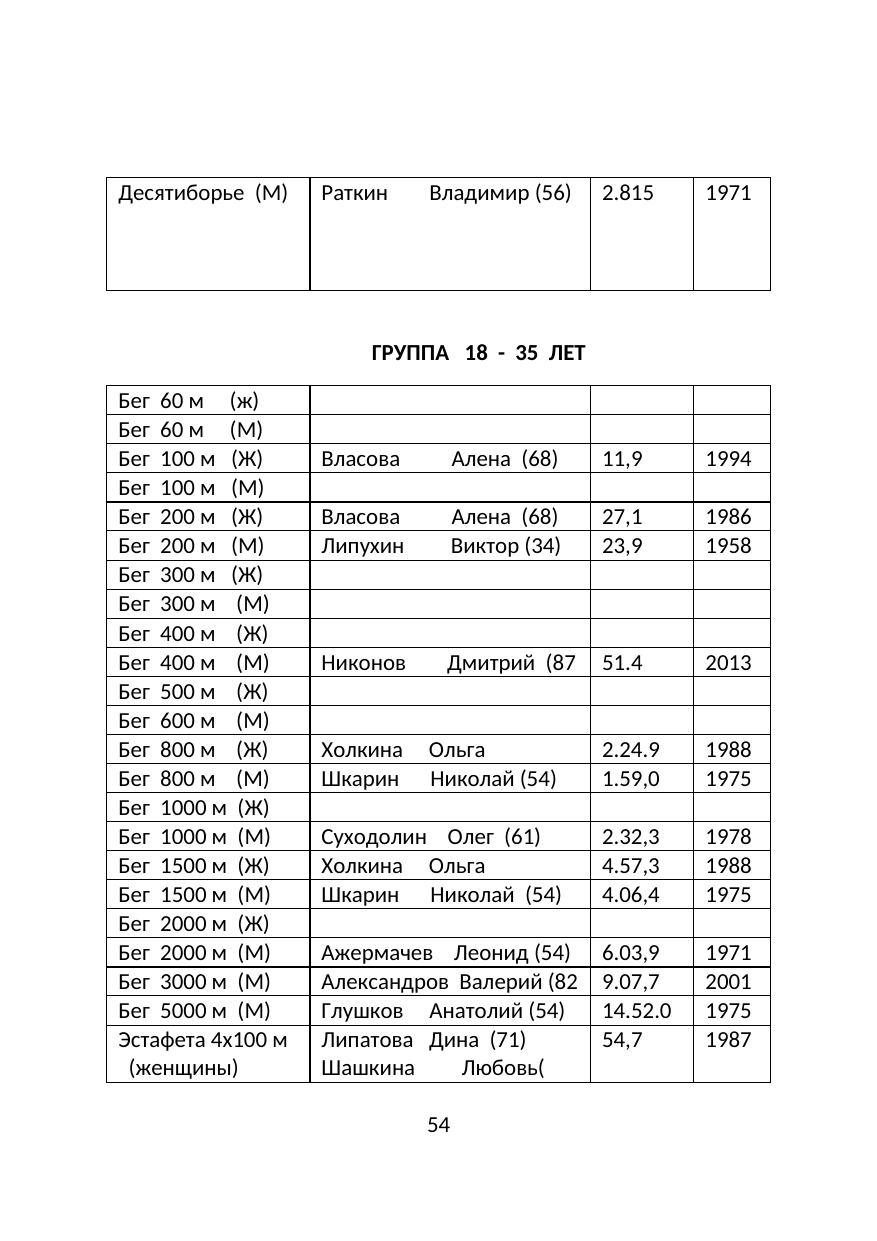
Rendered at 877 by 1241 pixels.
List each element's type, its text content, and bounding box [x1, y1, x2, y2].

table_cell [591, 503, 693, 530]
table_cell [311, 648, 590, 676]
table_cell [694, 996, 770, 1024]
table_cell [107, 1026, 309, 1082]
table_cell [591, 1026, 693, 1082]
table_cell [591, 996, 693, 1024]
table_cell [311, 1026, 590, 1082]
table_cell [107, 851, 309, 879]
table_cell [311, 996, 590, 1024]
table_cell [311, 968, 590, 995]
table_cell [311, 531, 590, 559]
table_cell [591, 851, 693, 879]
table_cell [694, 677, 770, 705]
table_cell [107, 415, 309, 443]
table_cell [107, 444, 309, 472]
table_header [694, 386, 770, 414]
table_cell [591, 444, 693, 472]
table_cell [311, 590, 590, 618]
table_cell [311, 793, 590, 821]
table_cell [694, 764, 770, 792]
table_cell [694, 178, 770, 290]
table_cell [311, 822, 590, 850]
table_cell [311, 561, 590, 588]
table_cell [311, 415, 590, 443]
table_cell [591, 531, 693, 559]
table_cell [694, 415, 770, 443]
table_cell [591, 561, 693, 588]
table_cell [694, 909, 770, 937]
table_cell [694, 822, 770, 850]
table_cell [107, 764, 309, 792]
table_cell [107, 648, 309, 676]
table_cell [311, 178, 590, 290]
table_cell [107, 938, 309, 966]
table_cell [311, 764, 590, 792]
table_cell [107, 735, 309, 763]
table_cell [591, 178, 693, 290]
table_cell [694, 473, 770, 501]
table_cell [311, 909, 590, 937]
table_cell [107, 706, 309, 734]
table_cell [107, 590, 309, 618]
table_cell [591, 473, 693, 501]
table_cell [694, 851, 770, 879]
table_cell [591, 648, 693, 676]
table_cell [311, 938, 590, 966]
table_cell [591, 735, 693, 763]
text ГРУППА 18 - 35 ЛЕТ [118, 338, 759, 366]
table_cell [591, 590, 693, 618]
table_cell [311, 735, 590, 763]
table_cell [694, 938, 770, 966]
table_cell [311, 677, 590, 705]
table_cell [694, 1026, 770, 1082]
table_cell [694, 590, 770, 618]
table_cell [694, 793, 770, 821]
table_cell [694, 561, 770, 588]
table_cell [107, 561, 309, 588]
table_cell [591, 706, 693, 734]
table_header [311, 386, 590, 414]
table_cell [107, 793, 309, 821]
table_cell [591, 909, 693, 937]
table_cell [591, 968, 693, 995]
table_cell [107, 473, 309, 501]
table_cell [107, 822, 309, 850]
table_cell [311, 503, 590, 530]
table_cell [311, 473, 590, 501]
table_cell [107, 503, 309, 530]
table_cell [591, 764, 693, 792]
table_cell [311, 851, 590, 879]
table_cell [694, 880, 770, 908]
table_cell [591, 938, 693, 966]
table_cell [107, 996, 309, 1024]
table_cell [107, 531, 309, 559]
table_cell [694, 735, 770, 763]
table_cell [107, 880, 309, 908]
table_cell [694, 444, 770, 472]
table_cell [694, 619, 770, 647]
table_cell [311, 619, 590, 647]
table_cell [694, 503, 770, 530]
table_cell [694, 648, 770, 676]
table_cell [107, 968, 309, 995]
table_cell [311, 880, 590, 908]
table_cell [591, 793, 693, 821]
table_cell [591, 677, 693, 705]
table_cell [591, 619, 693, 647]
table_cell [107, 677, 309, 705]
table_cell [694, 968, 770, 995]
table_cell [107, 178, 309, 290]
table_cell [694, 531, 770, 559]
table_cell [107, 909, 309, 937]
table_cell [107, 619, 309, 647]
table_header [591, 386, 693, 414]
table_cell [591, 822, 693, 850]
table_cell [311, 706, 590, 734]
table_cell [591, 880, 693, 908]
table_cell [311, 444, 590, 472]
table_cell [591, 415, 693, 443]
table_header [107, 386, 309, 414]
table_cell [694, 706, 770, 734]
